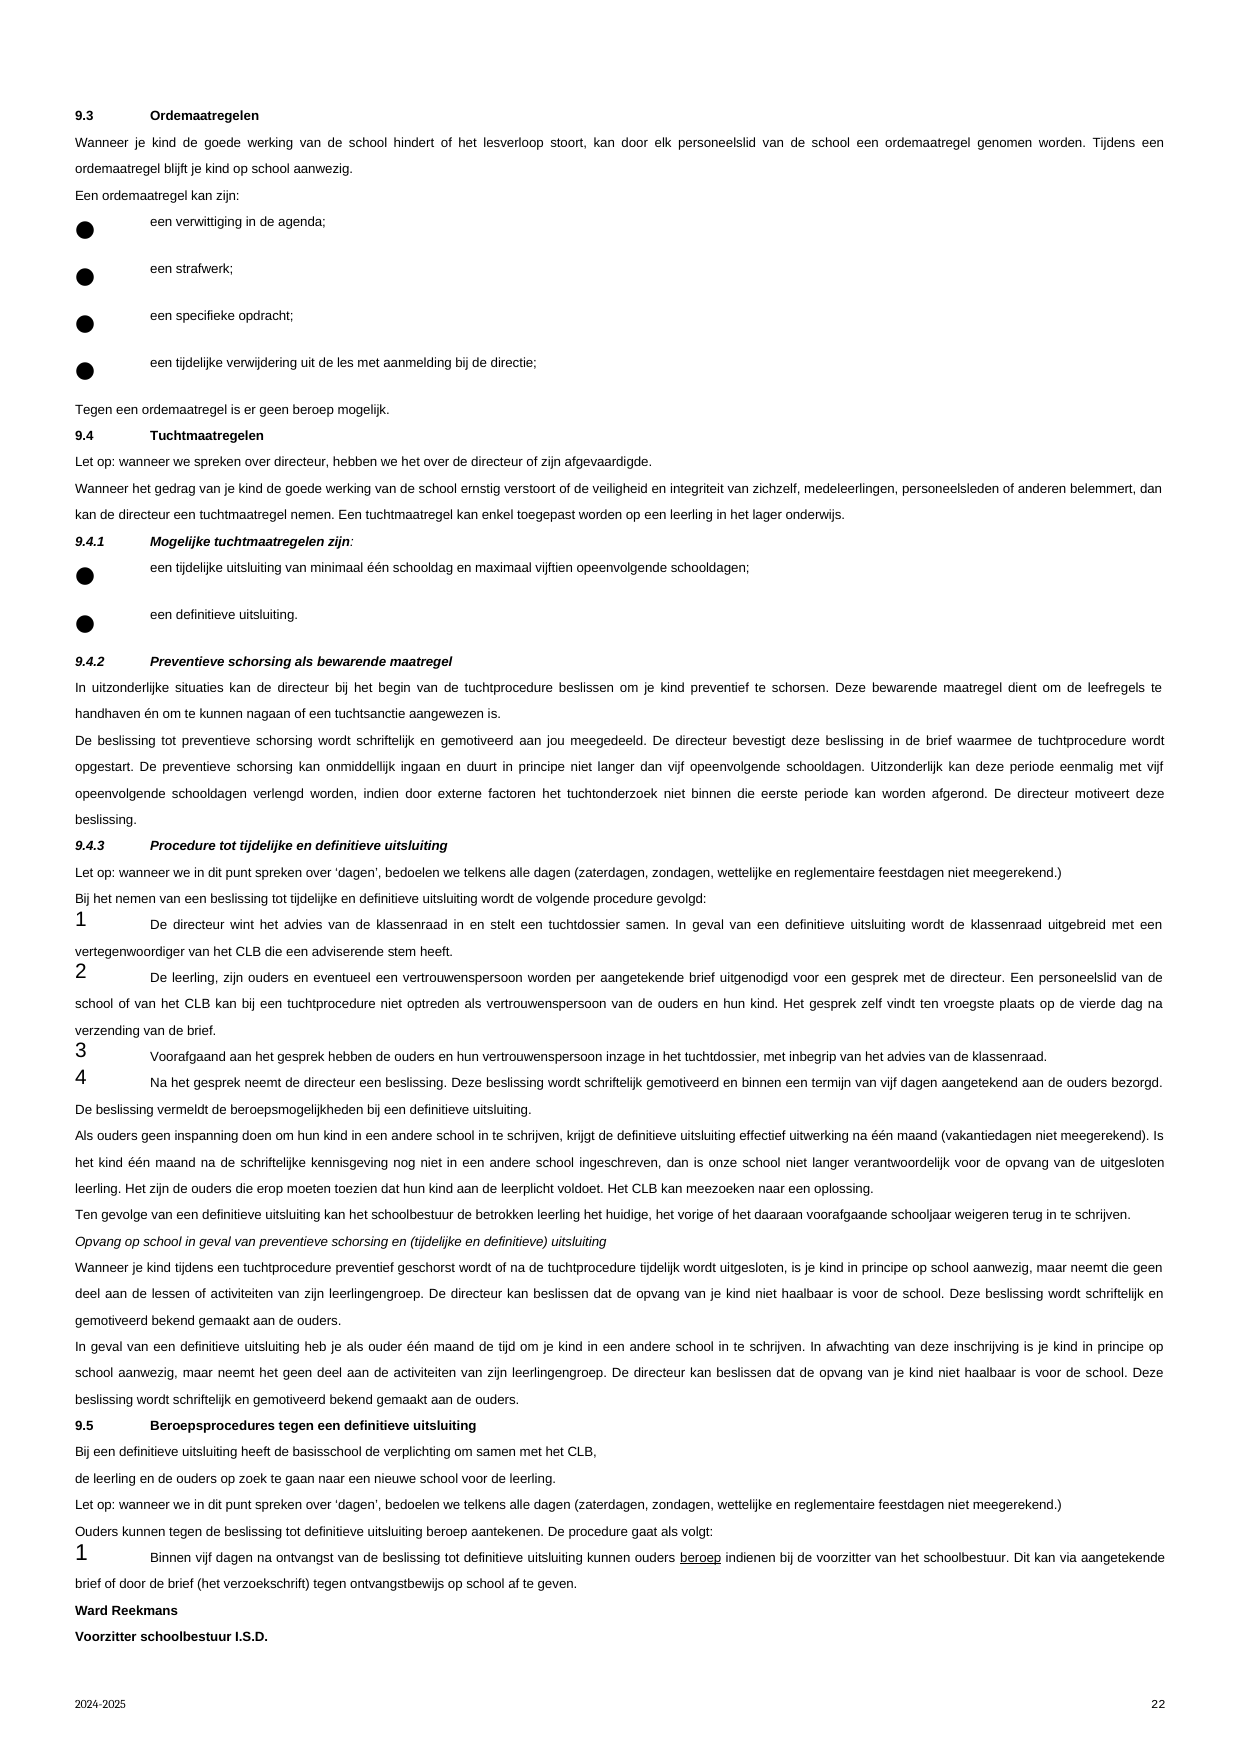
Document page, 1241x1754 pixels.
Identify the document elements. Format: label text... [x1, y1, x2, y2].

text 9.4.2 Preventieve schorsing als bewarende maatregel [75, 643, 1165, 669]
text In uitzonderlijke situaties kan de directeur bij het begin van de tuchtprocedure beslissen om je kind preventief te schorsen. Deze bewarende maatregel dient om de leefregels te handhaven én om te kunnen nagaan of een tuchtsanctie aangewezen is. [75, 669, 1165, 722]
text 9.3 Ordemaatregelen [75, 97, 1165, 124]
text 9.5 Beroepsprocedures tegen een definitieve uitsluiting [75, 1407, 1165, 1433]
text Voorzitter schoolbestuur I.S.D. [75, 1618, 1165, 1644]
list De leerling, zijn ouders en eventueel een vertrouwenspersoon worden per aangetekende brief uitgenodigd voor een gesprek met de directeur. Een personeelslid van de school of van het CLB kan bij een tuchtprocedure niet optreden als vertrouwenspersoon van de ouders en hun kind. Het gesprek zelf vindt ten vroegste plaats op de vierde dag na verzending van de brief. [75, 959, 1165, 1038]
text De beslissing tot preventieve schorsing wordt schriftelijk en gemotiveerd aan jou meegedeeld. De directeur bevestigt deze beslissing in de brief waarmee de tuchtprocedure wordt opgestart. De preventieve schorsing kan onmiddellijk ingaan en duurt in principe niet langer dan vijf opeenvolgende schooldagen. Uitzonderlijk kan deze periode eenmalig met vijf opeenvolgende schooldagen verlengd worden, indien door externe factoren het tuchtonderzoek niet binnen die eerste periode kan worden afgerond. De directeur motiveert deze beslissing. [75, 722, 1165, 827]
text Let op: wanneer we in dit punt spreken over ‘dagen’, bedoelen we telkens alle dagen (zaterdagen, zondagen, wettelijke en reglementaire feestdagen niet meegerekend.) [75, 1486, 1165, 1513]
list Voorafgaand aan het gesprek hebben de ouders en hun vertrouwenspersoon inzage in het tuchtdossier, met inbegrip van het advies van de klassenraad. [75, 1038, 1165, 1064]
list een strafwerk; [75, 250, 1165, 297]
text 9.4.1 Mogelijke tuchtmaatregelen zijn: [75, 523, 1165, 549]
text 9.4 Tuchtmaatregelen [75, 417, 1165, 443]
list De directeur wint het advies van de klassenraad in en stelt een tuchtdossier samen. In geval van een definitieve uitsluiting wordt de klassenraad uitgebreid met een vertegenwoordiger van het CLB die een adviserende stem heeft. [75, 906, 1165, 959]
list een specifieke opdracht; [75, 297, 1165, 344]
text Ten gevolge van een definitieve uitsluiting kan het schoolbestuur de betrokken leerling het huidige, het vorige of het daaraan voorafgaande schooljaar weigeren terug in te schrijven. [75, 1196, 1165, 1223]
text Let op: wanneer we in dit punt spreken over ‘dagen’, bedoelen we telkens alle dagen (zaterdagen, zondagen, wettelijke en reglementaire feestdagen niet meegerekend.) [75, 854, 1165, 880]
text Wanneer het gedrag van je kind de goede werking van de school ernstig verstoort of de veiligheid en integriteit van zichzelf, medeleerlingen, personeelsleden of anderen belemmert, dan kan de directeur een tuchtmaatregel nemen. Een tuchtmaatregel kan enkel toegepast worden op een leerling in het lager onderwijs. [75, 470, 1165, 523]
list een definitieve uitsluiting. [75, 596, 1165, 643]
list een verwittiging in de agenda; [75, 203, 1165, 250]
text Tegen een ordemaatregel is er geen beroep mogelijk. [75, 391, 1165, 417]
text In geval van een definitieve uitsluiting heb je als ouder één maand de tijd om je kind in een andere school in te schrijven. In afwachting van deze inschrijving is je kind in principe op school aanwezig, maar neemt het geen deel aan de activiteiten van zijn leerlingengroep. De directeur kan beslissen dat de opvang van je kind niet haalbaar is voor de school. Deze beslissing wordt schriftelijk en gemotiveerd bekend gemaakt aan de ouders. [75, 1328, 1165, 1407]
text Bij een definitieve uitsluiting heeft de basisschool de verplichting om samen met het CLB, [75, 1433, 1165, 1460]
text Wanneer je kind de goede werking van de school hindert of het lesverloop stoort, kan door elk personeelslid van de school een ordemaatregel genomen worden. Tijdens een ordemaatregel blijft je kind op school aanwezig. [75, 124, 1165, 177]
list Binnen vijf dagen na ontvangst van de beslissing tot definitieve uitsluiting kunnen ouders beroep indienen bij de voorzitter van het schoolbestuur. Dit kan via aangetekende brief of door de brief (het verzoekschrift) tegen ontvangstbewijs op school af te geven. [75, 1539, 1165, 1592]
list Na het gesprek neemt de directeur een beslissing. Deze beslissing wordt schriftelijk gemotiveerd en binnen een termijn van vijf dagen aangetekend aan de ouders bezorgd. De beslissing vermeldt de beroepsmogelijkheden bij een definitieve uitsluiting. [75, 1064, 1165, 1117]
text 9.4.3 Procedure tot tijdelijke en definitieve uitsluiting [75, 827, 1165, 854]
text Als ouders geen inspanning doen om hun kind in een andere school in te schrijven, krijgt de definitieve uitsluiting effectief uitwerking na één maand (vakantiedagen niet meegerekend). Is het kind één maand na de schriftelijke kennisgeving nog niet in een andere school ingeschreven, dan is onze school niet langer verantwoordelijk voor de opvang van de uitgesloten leerling. Het zijn de ouders die erop moeten toezien dat hun kind aan de leerplicht voldoet. Het CLB kan meezoeken naar een oplossing. [75, 1117, 1165, 1196]
text Bij het nemen van een beslissing tot tijdelijke en definitieve uitsluiting wordt de volgende procedure gevolgd: [75, 880, 1165, 906]
text Een ordemaatregel kan zijn: [75, 177, 1165, 203]
text de leerling en de ouders op zoek te gaan naar een nieuwe school voor de leerling. [75, 1460, 1165, 1486]
text Opvang op school in geval van preventieve schorsing en (tijdelijke en definitieve) uitsluiting [75, 1223, 1165, 1249]
text Ward Reekmans [75, 1592, 1165, 1618]
list een tijdelijke verwijdering uit de les met aanmelding bij de directie; [75, 344, 1165, 391]
text Wanneer je kind tijdens een tuchtprocedure preventief geschorst wordt of na de tuchtprocedure tijdelijk wordt uitgesloten, is je kind in principe op school aanwezig, maar neemt die geen deel aan de lessen of activiteiten van zijn leerlingengroep. De directeur kan beslissen dat de opvang van je kind niet haalbaar is voor de school. Deze beslissing wordt schriftelijk en gemotiveerd bekend gemaakt aan de ouders. [75, 1249, 1165, 1328]
text Let op: wanneer we spreken over directeur, hebben we het over de directeur of zijn afgevaardigde. [75, 443, 1165, 470]
list een tijdelijke uitsluiting van minimaal één schooldag en maximaal vijftien opeenvolgende schooldagen; [75, 549, 1165, 596]
text Ouders kunnen tegen de beslissing tot definitieve uitsluiting beroep aantekenen. De procedure gaat als volgt: [75, 1513, 1165, 1539]
